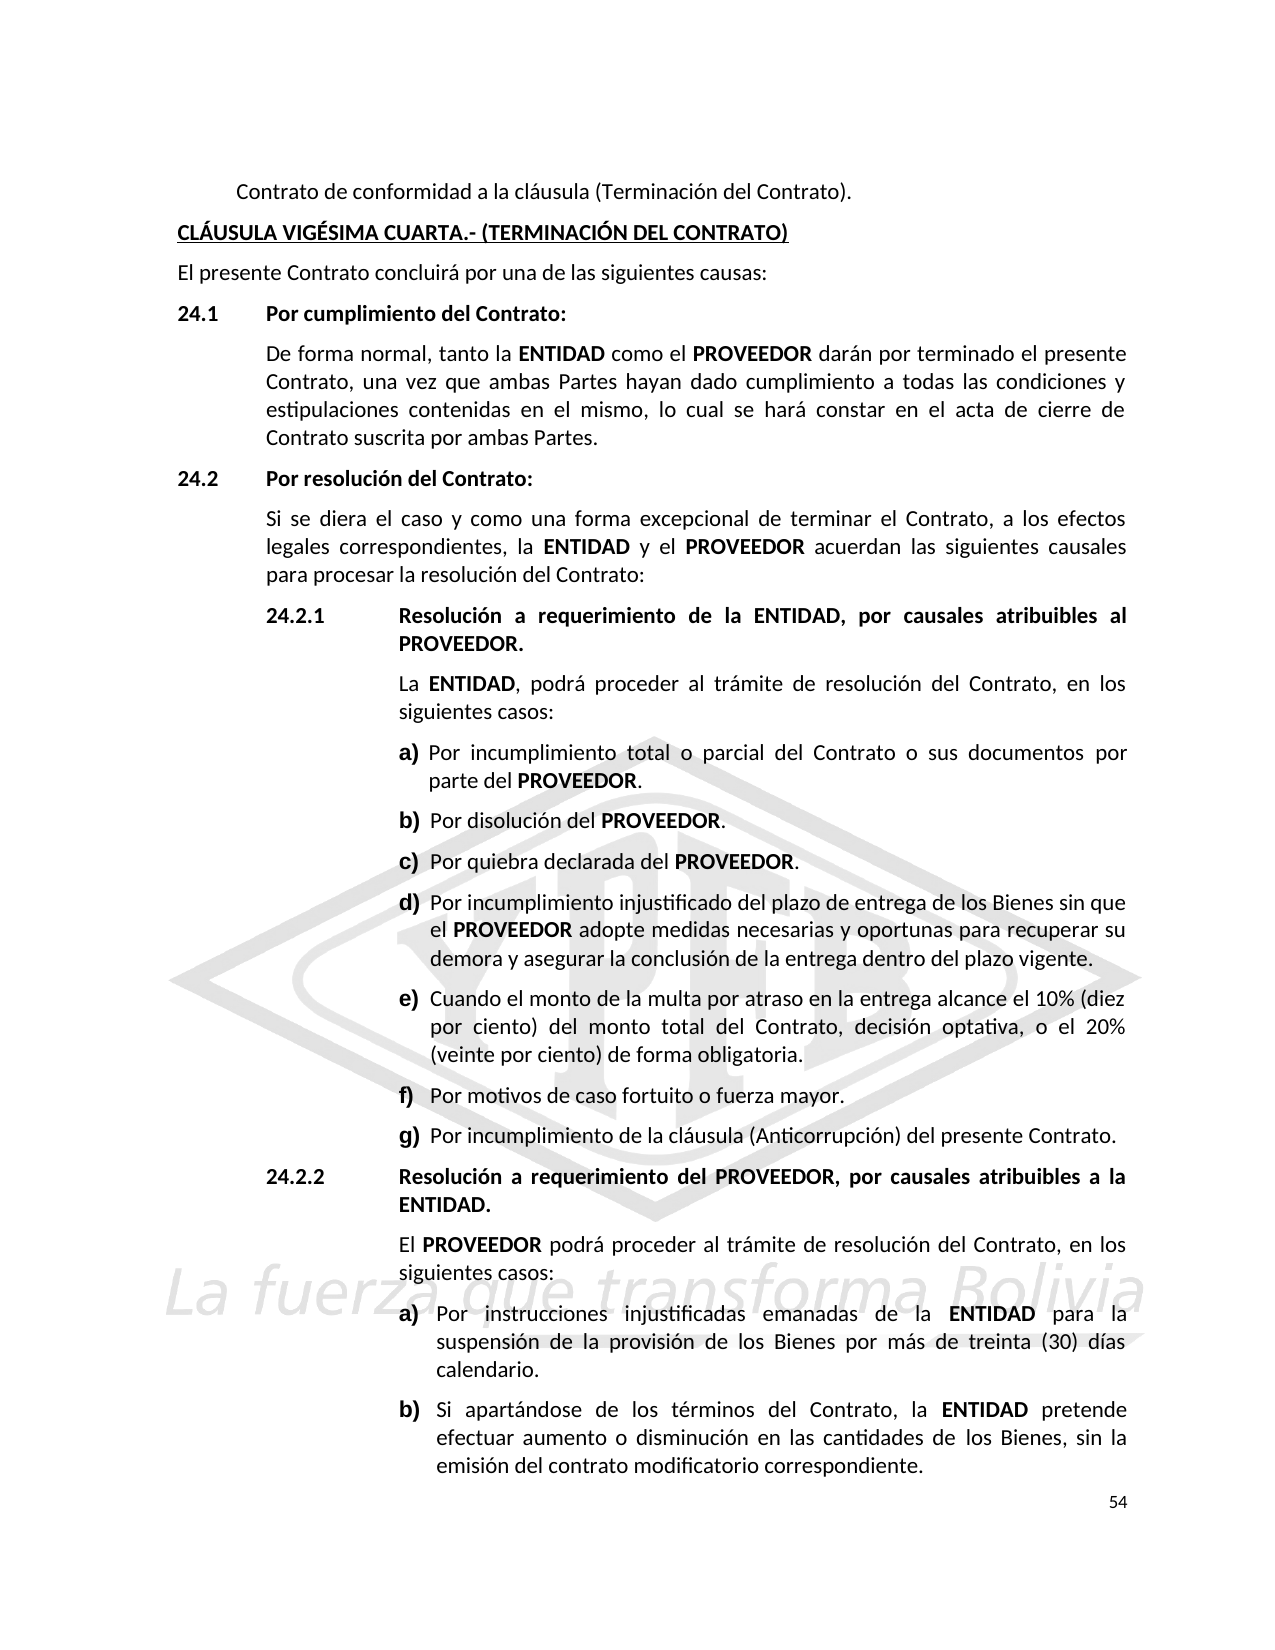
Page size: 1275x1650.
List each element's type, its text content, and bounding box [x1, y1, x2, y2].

text La ENTIDAD, podrá proceder al trámite de resolución del Contrato, en los siguientes casos: [398, 669, 1127, 726]
list Por incumplimiento total o parcial del Contrato o sus documentos por parte del PROVEEDOR. [399, 738, 1127, 794]
text El PROVEEDOR podrá proceder al trámite de resolución del Contrato, en los siguientes casos: [399, 1230, 1127, 1286]
list Por incumplimiento de la cláusula (Anticorrupción) del presente Contrato. [398, 1121, 1127, 1149]
list Por disolución del PROVEEDOR. [398, 807, 1127, 834]
list Si apartándose de los términos del Contrato, la ENTIDAD pretende efectuar aumento o disminución en las cantidades de los Bienes, sin la emisión del contrato modificatorio correspondiente. [398, 1395, 1127, 1479]
text 24.2.2 Resolución a requerimiento del PROVEEDOR, por causales atribuibles a la ENTIDAD. [177, 1162, 1127, 1218]
text Si se diera el caso y como una forma excepcional de terminar el Contrato, a los efectos legales correspondientes, la ENTIDAD y el PROVEEDOR acuerdan las siguientes causales para procesar la resolución del Contrato: [133, 504, 1127, 588]
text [236, 177, 1127, 205]
list Por incumplimiento injustificado del plazo de entrega de los Bienes sin que el PROVEEDOR adopte medidas necesarias y oportunas para recuperar su demora y asegurar la conclusión de la entrega dentro del plazo vigente. [398, 888, 1127, 972]
list Por instrucciones injustificadas emanadas de la ENTIDAD para la suspensión de la provisión de los Bienes por más de treinta (30) días calendario. [398, 1299, 1127, 1383]
text El presente Contrato concluirá por una de las siguientes causas: [177, 258, 1127, 286]
list Por motivos de caso fortuito o fuerza mayor. [398, 1081, 1127, 1109]
text 24.2.1 Resolución a requerimiento de la ENTIDAD, por causales atribuibles al PROVEEDOR. [266, 601, 1127, 657]
text De forma normal, tanto la ENTIDAD como el PROVEEDOR darán por terminado el presente Contrato, una vez que ambas Partes hayan dado cumplimiento a todas las condiciones y estipulaciones contenidas en el mismo, lo cual se hará constar en el acta de cierre de Contrato suscrita por ambas Partes. [177, 339, 1127, 451]
list Cuando el monto de la multa por atraso en la entrega alcance el 10% (diez por ciento) del monto total del Contrato, decisión optativa, o el 20% (veinte por ciento) de forma obligatoria. [398, 984, 1127, 1068]
list Por quiebra declarada del PROVEEDOR. [398, 847, 1127, 875]
text 24.1 Por cumplimiento del Contrato: [177, 299, 1127, 327]
text 24.2 Por resolución del Contrato: [177, 464, 1127, 492]
text CLÁUSULA VIGÉSIMA CUARTA.- (TERMINACIÓN DEL CONTRATO) [177, 218, 1127, 246]
